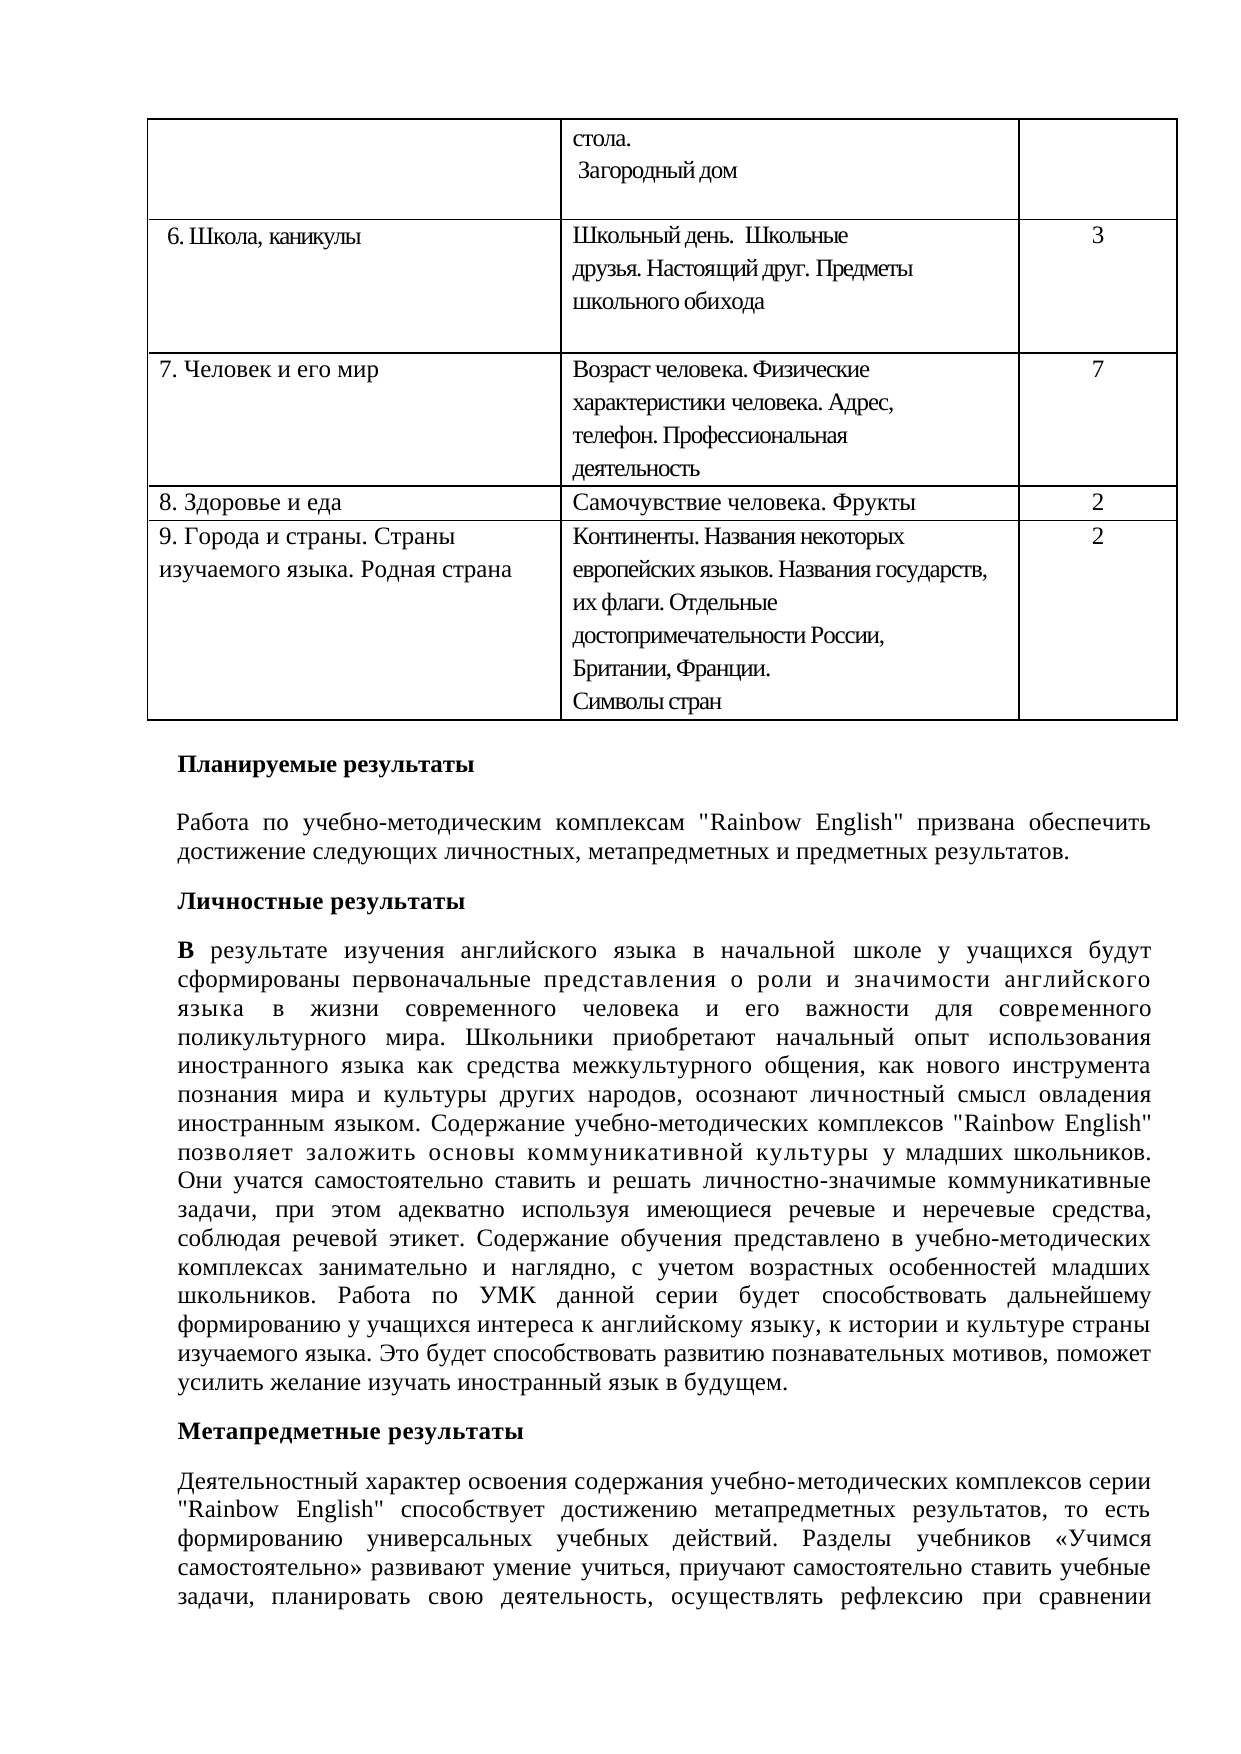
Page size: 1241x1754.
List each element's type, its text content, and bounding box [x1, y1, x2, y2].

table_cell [148, 120, 560, 218]
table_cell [562, 120, 1018, 218]
text В результате изучения английского языка в начальной школе у учащихся будут сформированы первоначальные представления о роли и значимости английского языка в жизни современного человека и его важности для современного поликультурного мира. Школьники приобретают начальный опыт использования иностранного языка как средства межкультурного общения, как нового инструмента познания мира и культуры других народов, осознают личностный смысл овладения иностранным языком. Содержание учебно-методических комплексов "Rainbow English" позволяет заложить основы коммуникативной культуры у младших школьников. Они учатся самостоятельно ставить и решать личностно-значимые коммуникативные задачи, при этом адекватно используя имеющиеся речевые и неречевые средства, соблюдая речевой этикет. Содержание обучения представлено в учебно-методических комплексах занимательно и наглядно, с учетом возрастных особенностей младших школьников. Работа по УМК данной серии будет способствовать дальнейшему формированию у учащихся интереса к английскому языку, к истории и культуре страны изучаемого языка. Это будет способствовать развитию познавательных мотивов, поможет усилить желание изучать иностранный язык в будущем. [177, 935, 1152, 1395]
table_cell 7 [1020, 354, 1176, 485]
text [177, 1466, 1152, 1609]
text Работа по учебно-методическим комплексам "Rainbow English" призвана обеспечить достижение следующих личностных, метапредметных и предметных результатов. [176, 807, 1151, 865]
table_cell Самочувствие человека. Фрукты [562, 487, 1018, 519]
table_cell Континенты. Названия некоторых европейских языков. Названия государств, их флаги. Отдельные достопримечательности России, Британии, Франции. Символы стран [562, 521, 1018, 719]
list Планируемые результаты [177, 749, 1152, 778]
table_cell 7. Человек и его мир [148, 353, 560, 485]
table_cell 2 [1020, 521, 1176, 719]
table_cell 3 [1020, 120, 1176, 218]
table_cell Возраст человека. Физические характеристики человека. Адрес, телефон. Профессиональная деятельность [562, 354, 1018, 485]
table_cell 2 [1020, 487, 1176, 519]
table_cell 3 [1020, 220, 1176, 352]
text Метапредметные результаты [177, 1416, 1152, 1445]
table_cell Школьный день. Школьные друзья. Настоящий друг. Предметы школьного обихода [562, 220, 1018, 352]
text Личностные результаты [177, 886, 1152, 914]
table_cell 8. Здоровье и еда [148, 486, 560, 519]
table_cell 6. Школа, каникулы [148, 220, 560, 352]
table_cell 9. Города и страны. Страны изучаемого языка. Родная страна [148, 521, 560, 719]
